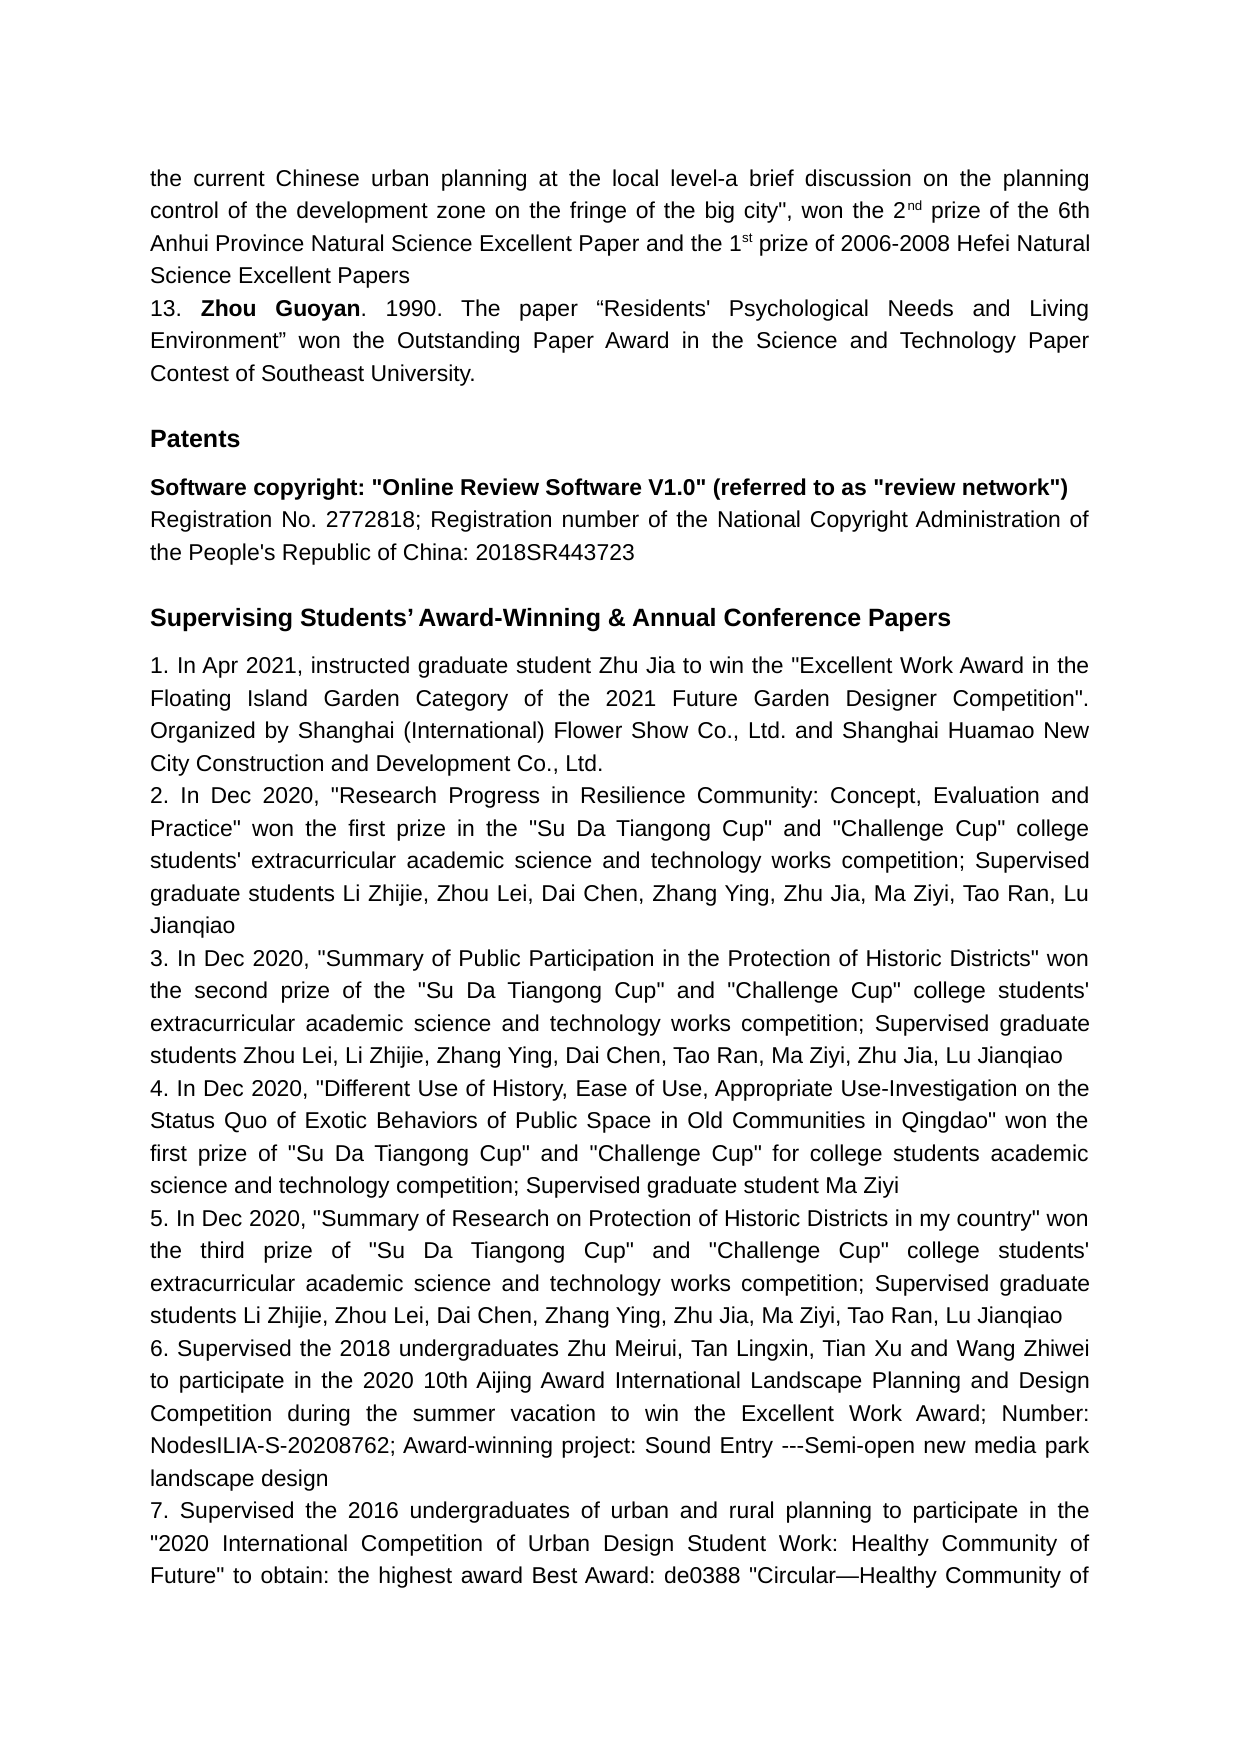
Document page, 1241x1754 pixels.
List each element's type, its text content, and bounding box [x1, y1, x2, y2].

text Registration No. 2772818; Registration number of the National Copyright Administration of the People's Republic of China: 2018SR443723 [150, 503, 1090, 568]
subtitle Patents [150, 422, 1090, 454]
text Software copyright: "Online Review Software V1.0" (referred to as "review network") [150, 471, 1090, 503]
text 1. In Apr 2021, instructed graduate student Zhu Jia to win the "Excellent Work Award in the Floating Island Garden Category of the 2021 Future Garden Designer Competition". Organized by Shanghai (International) Flower Show Co., Ltd. and Shanghai Huamao New City Construction and Development Co., Ltd. [150, 649, 1090, 779]
text 6. Supervised the 2018 undergraduates Zhu Meirui, Tan Lingxin, Tian Xu and Wang Zhiwei to participate in the 2020 10th Aijing Award International Landscape Planning and Design Competition during the summer vacation to win the Excellent Work Award; Number: NodesILIA-S-20208762; Award-winning project: Sound Entry ---Semi-open new media park landscape design [150, 1332, 1090, 1494]
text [150, 162, 1090, 292]
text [150, 1494, 1090, 1592]
text 13. Zhou Guoyan. 1990. The paper “Residents' Psychological Needs and Living Environment” won the Outstanding Paper Award in the Science and Technology Paper Contest of Southeast University. [150, 292, 1090, 389]
subtitle Supervising Students’ Award-Winning & Annual Conference Papers [150, 601, 1090, 633]
text 5. In Dec 2020, "Summary of Research on Protection of Historic Districts in my country" won the third prize of "Su Da Tiangong Cup" and "Challenge Cup" college students' extracurricular academic science and technology works competition; Supervised graduate students Li Zhijie, Zhou Lei, Dai Chen, Zhang Ying, Zhu Jia, Ma Ziyi, Tao Ran, Lu Jianqiao [150, 1202, 1090, 1332]
text 4. In Dec 2020, "Different Use of History, Ease of Use, Appropriate Use-Investigation on the Status Quo of Exotic Behaviors of Public Space in Old Communities in Qingdao" won the first prize of "Su Da Tiangong Cup" and "Challenge Cup" for college students academic science and technology competition; Supervised graduate student Ma Ziyi [150, 1072, 1090, 1202]
text 3. In Dec 2020, "Summary of Public Participation in the Protection of Historic Districts" won the second prize of the "Su Da Tiangong Cup" and "Challenge Cup" college students' extracurricular academic science and technology works competition; Supervised graduate students Zhou Lei, Li Zhijie, Zhang Ying, Dai Chen, Tao Ran, Ma Ziyi, Zhu Jia, Lu Jianqiao [150, 942, 1090, 1072]
text 2. In Dec 2020, "Research Progress in Resilience Community: Concept, Evaluation and Practice" won the first prize in the "Su Da Tiangong Cup" and "Challenge Cup" college students' extracurricular academic science and technology works competition; Supervised graduate students Li Zhijie, Zhou Lei, Dai Chen, Zhang Ying, Zhu Jia, Ma Ziyi, Tao Ran, Lu Jianqiao [150, 779, 1090, 942]
